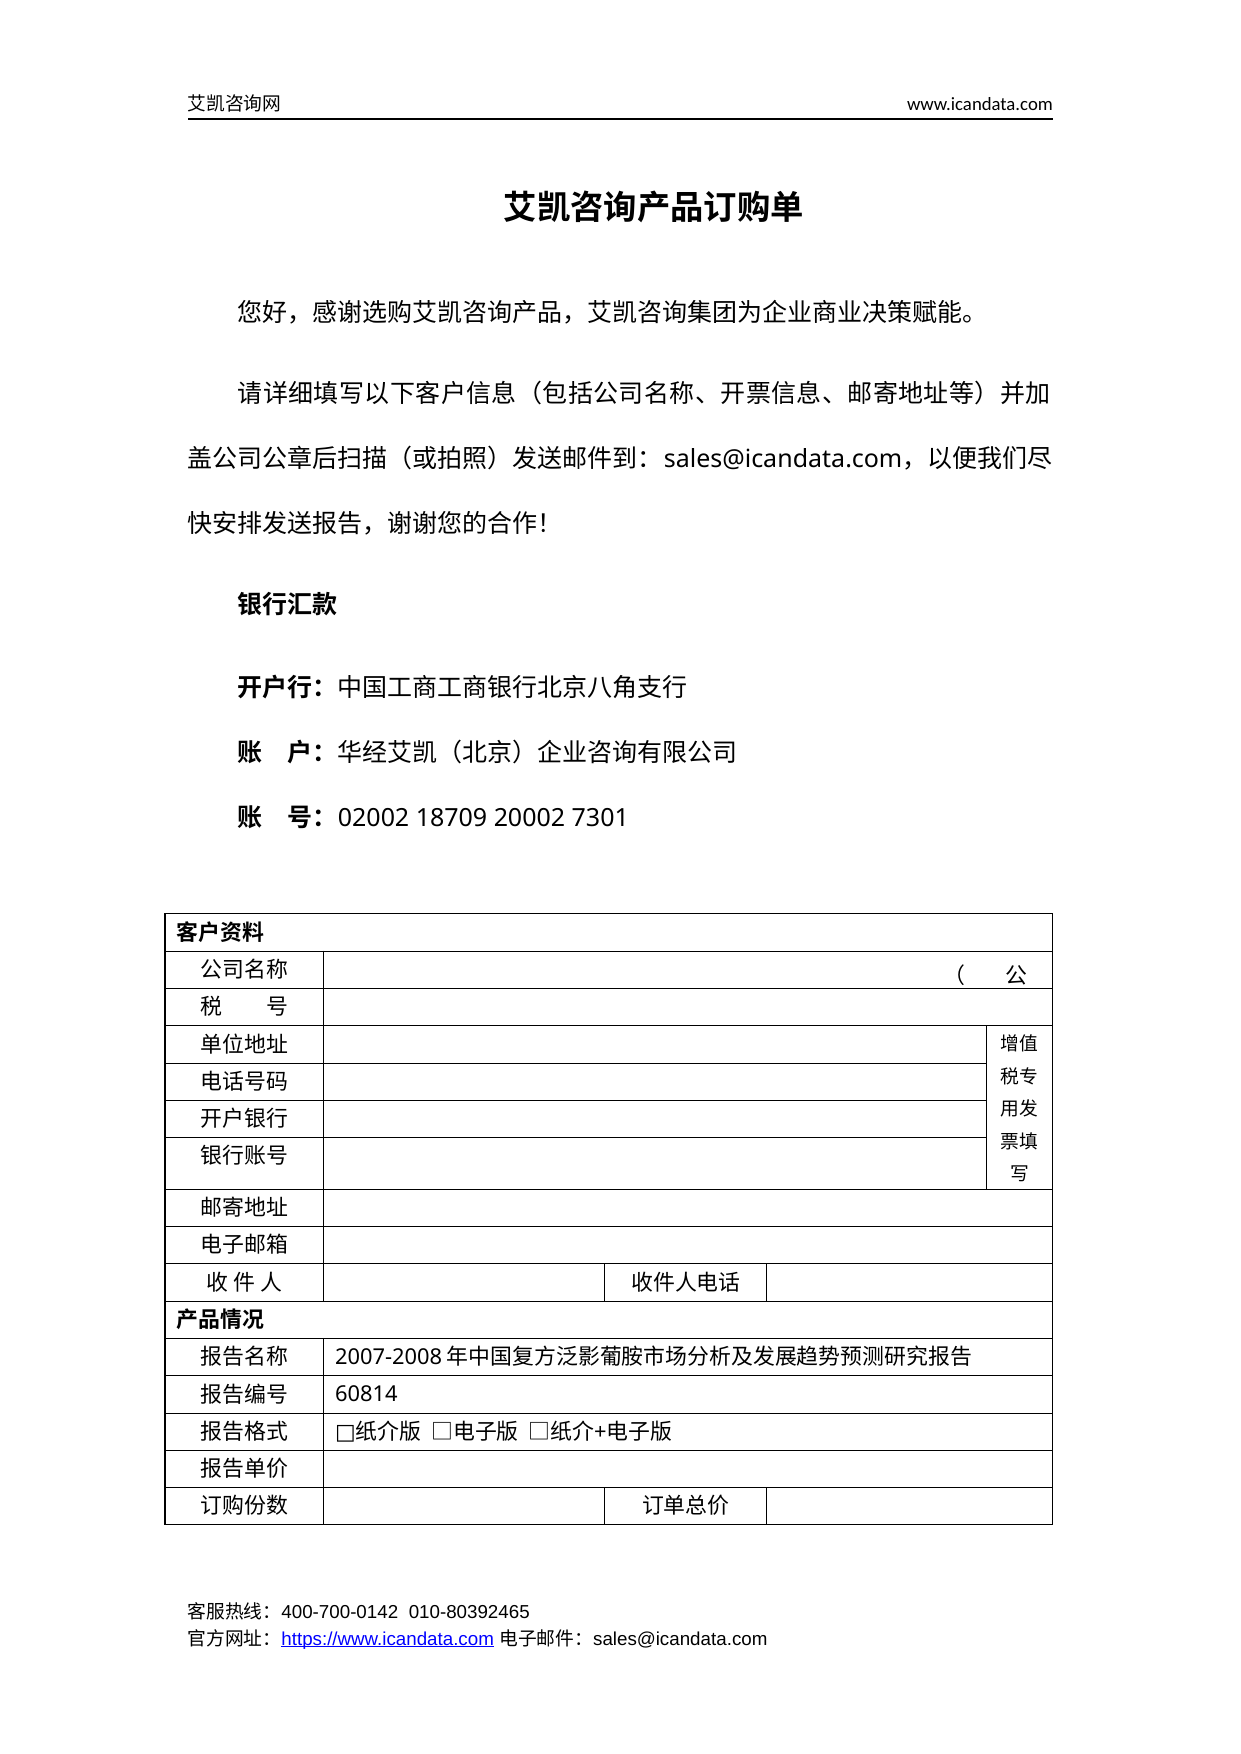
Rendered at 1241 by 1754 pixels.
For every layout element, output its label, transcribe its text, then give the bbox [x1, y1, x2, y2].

table_cell 订购份数 [166, 1488, 323, 1524]
table_cell 电子邮箱 [166, 1227, 323, 1263]
table_cell 税 号 [166, 989, 323, 1025]
table_cell 产品情况 [166, 1302, 1052, 1338]
table_cell [767, 1264, 1052, 1301]
text 开户行：中国工商工商银行北京八角支行 [187, 653, 1053, 718]
table_cell 报告格式 [166, 1414, 323, 1450]
table_cell 电话号码 [166, 1064, 323, 1100]
table_cell [324, 1101, 986, 1137]
text 艾凯咨询产品订购单 [187, 172, 1053, 237]
table_cell 增值税专用发票填写 [987, 1026, 1052, 1189]
table_cell 报告编号 [166, 1376, 323, 1412]
table_cell [324, 1264, 604, 1301]
table_cell [324, 1488, 604, 1524]
text 账 户：华经艾凯（北京）企业咨询有限公司 [187, 718, 1053, 783]
table_cell [324, 1227, 1052, 1263]
table_cell 2007-2008年中国复方泛影葡胺市场分析及发展趋势预测研究报告 [324, 1339, 1052, 1375]
text 银行汇款 [187, 570, 1053, 635]
table_cell 订单总价 [605, 1488, 766, 1524]
table_cell [324, 1138, 986, 1189]
table_cell 收件人电话 [605, 1264, 766, 1301]
table_cell 单位地址 [166, 1026, 323, 1062]
table_cell [324, 989, 1052, 1025]
table_cell [767, 1488, 1052, 1524]
text 您好，感谢选购艾凯咨询产品，艾凯咨询集团为企业商业决策赋能。 [187, 278, 1053, 343]
table_cell 收 件 人 [166, 1264, 323, 1301]
table_cell [324, 1451, 1052, 1487]
table_cell 报告名称 [166, 1339, 323, 1375]
table_cell 银行账号 [166, 1138, 323, 1189]
table_cell 报告单价 [166, 1451, 323, 1487]
table_cell 邮寄地址 [166, 1190, 323, 1226]
table_cell [324, 1064, 986, 1100]
table_header 客户资料 [166, 914, 1052, 951]
table_cell 开户银行 [166, 1101, 323, 1137]
table_cell □纸介版 □电子版 □纸介+电子版 [324, 1414, 1052, 1450]
table_cell 公司名称 [166, 952, 323, 988]
text 账 号：02002 18709 20002 7301 [187, 783, 1053, 848]
table_cell [324, 1026, 986, 1062]
table_cell [324, 1190, 1052, 1226]
text 请详细填写以下客户信息（包括公司名称、开票信息、邮寄地址等）并加盖公司公章后扫描（或拍照）发送邮件到：sales@icandata.com，以便我们尽快安排发送报告，谢谢您的合作！ [187, 359, 1053, 554]
table_cell [324, 952, 1052, 988]
table_cell 60814 [324, 1376, 1052, 1412]
